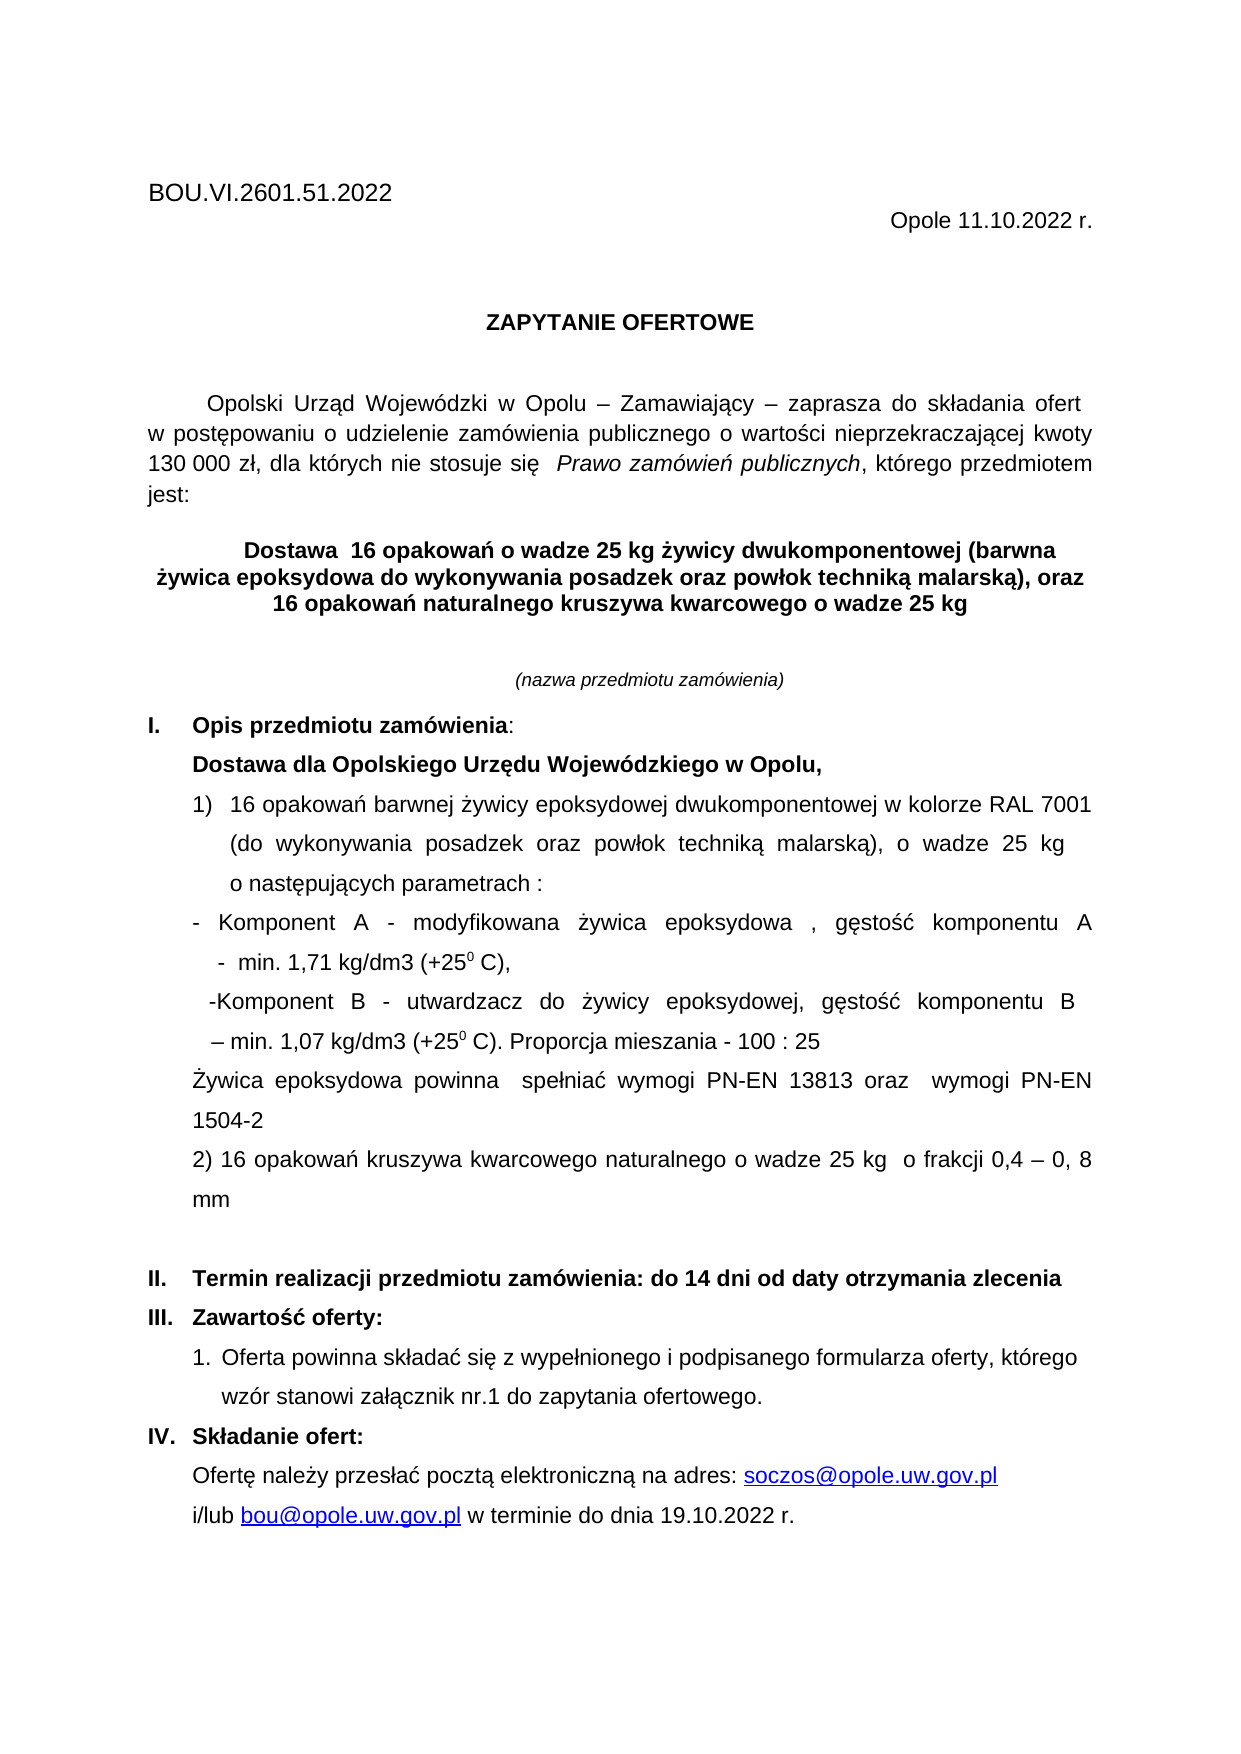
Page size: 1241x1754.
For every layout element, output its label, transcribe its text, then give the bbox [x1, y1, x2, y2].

list - Komponent A - modyfikowana żywica epoksydowa , gęstość komponentu A - min. 1,71 kg/dm3 (+250 C), [192, 909, 1093, 975]
text (nazwa przedmiotu zamówienia) [148, 669, 1093, 690]
table_header BOU.VI.2601.51.2022 [148, 178, 393, 207]
text ZAPYTANIE OFERTOWE [148, 309, 1093, 335]
text Dostawa 16 opakowań o wadze 25 kg żywicy dwukomponentowej (barwna żywica epoksydowa do wykonywania posadzek oraz powłok techniką malarską), oraz 16 opakowań naturalnego kruszywa kwarcowego o wadze 25 kg [148, 537, 1093, 616]
list -Komponent B - utwardzacz do żywicy epoksydowej, gęstość komponentu B – min. 1,07 kg/dm3 (+250 C). Proporcja mieszania - 100 : 25 [192, 988, 1093, 1054]
list Oferta powinna składać się z wypełnionego i podpisanego formularza oferty, którego wzór stanowi załącznik nr.1 do zapytania ofertowego. [192, 1344, 1093, 1409]
text Opole 11.10.2022 r. [148, 207, 1093, 233]
text Opolski Urząd Wojewódzki w Opolu – Zamawiający – zaprasza do składania ofert w postępowaniu o udzielenie zamówienia publicznego o wartości nieprzekraczającej kwoty 130 000 zł, dla których nie stosuje się Prawo zamówień publicznych, którego przedmiotem jest: [148, 390, 1093, 507]
list Zawartość oferty: [148, 1304, 1093, 1331]
list Dostawa dla Opolskiego Urzędu Wojewódzkiego w Opolu, [192, 751, 1093, 778]
list 2) 16 opakowań kruszywa kwarcowego naturalnego o wadze 25 kg o frakcji 0,4 – 0, 8 mm [192, 1146, 1093, 1212]
list 16 opakowań barwnej żywicy epoksydowej dwukomponentowej w kolorze RAL 7001 (do wykonywania posadzek oraz powłok techniką malarską), o wadze 25 kg o następujących parametrach : [192, 791, 1093, 896]
list Opis przedmiotu zamówienia: [148, 712, 1093, 738]
list Żywica epoksydowa powinna spełniać wymogi PN-EN 13813 oraz wymogi PN-EN 1504-2 [192, 1067, 1093, 1133]
list i/lub bou@opole.uw.gov.pl w terminie do dnia 19.10.2022 r. [192, 1502, 1093, 1528]
list Ofertę należy przesłać pocztą elektroniczną na adres: soczos@opole.uw.gov.pl [192, 1462, 1093, 1488]
list Składanie ofert: [148, 1423, 1093, 1449]
list Termin realizacji przedmiotu zamówienia: do 14 dni od daty otrzymania zlecenia [148, 1265, 1093, 1291]
